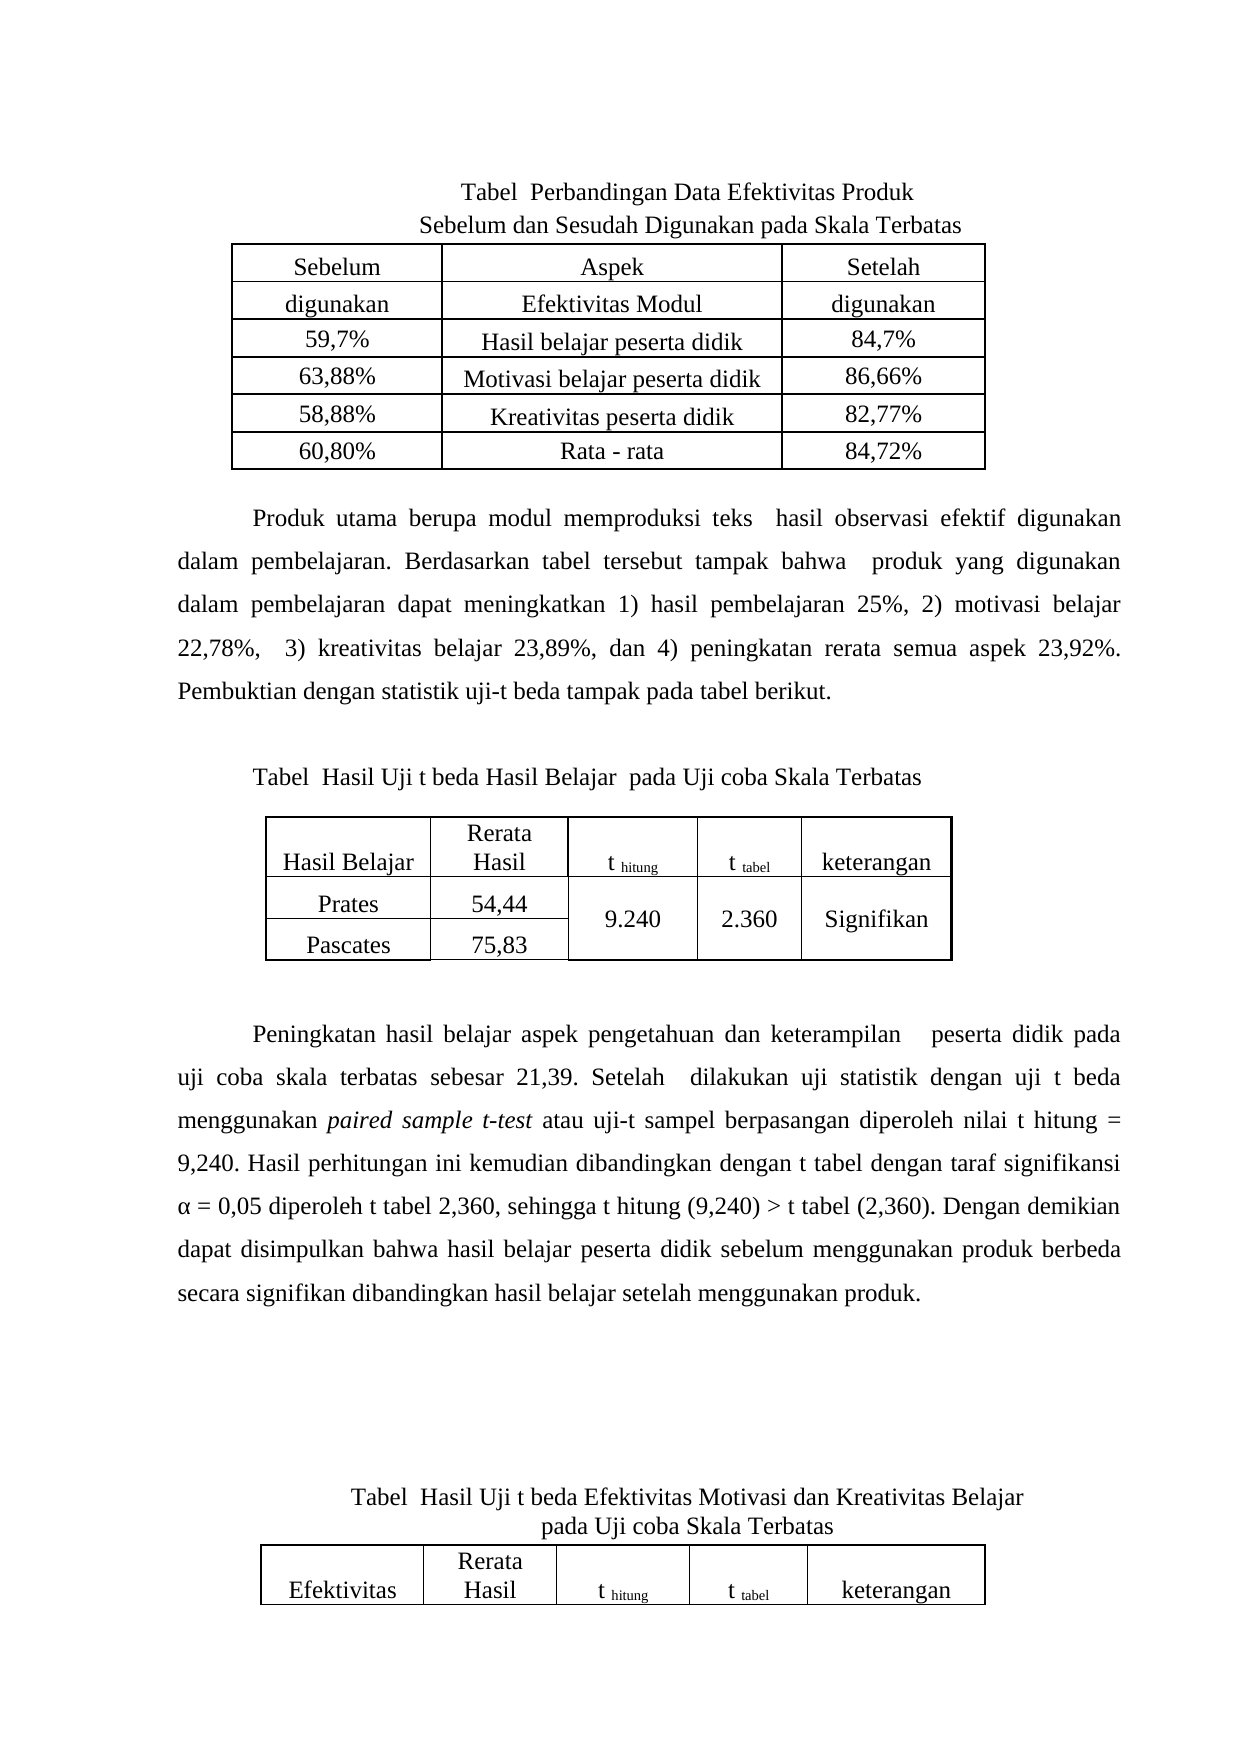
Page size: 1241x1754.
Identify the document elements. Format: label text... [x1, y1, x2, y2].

table_cell digunakan [783, 282, 984, 318]
table_cell 58,88% [233, 395, 441, 431]
text Produk utama berupa modul memproduksi teks hasil observasi efektif digunakan dalam pembelajaran. Berdasarkan tabel tersebut tampak bahwa produk yang digunakan dalam pembelajaran dapat meningkatkan 1) hasil pembelajaran 25%, 2) motivasi belajar 22,78%, 3) kreativitas belajar 23,89%, dan 4) peningkatan rerata semua aspek 23,92%. Pembuktian dengan statistik uji-t beda tampak pada tabel berikut. [177, 503, 1122, 704]
table_header Rerata Hasil [431, 818, 567, 876]
table_cell Pascates [267, 919, 430, 959]
table_header t tabel [698, 818, 801, 876]
table_header t tabel [690, 1546, 807, 1604]
table_cell Kreativitas peserta didik [443, 395, 781, 431]
table_cell 84,72% [783, 433, 984, 468]
table_cell 59,7% [233, 320, 441, 356]
table_cell Signifikan [802, 877, 950, 959]
table_header Hasil Belajar [267, 818, 430, 876]
table_header Setelah [783, 245, 984, 281]
table_header t hitung [557, 1546, 689, 1604]
table_header keterangan [808, 1546, 984, 1604]
text pada Uji coba Skala Terbatas [252, 1511, 1122, 1540]
text Tabel Perbandingan Data Efektivitas Produk [252, 177, 1122, 206]
table_cell 9.240 [569, 877, 697, 959]
table_cell Rata - rata [443, 433, 781, 468]
table_cell 2.360 [698, 877, 801, 959]
table_cell Hasil belajar peserta didik [443, 320, 781, 356]
table_header t hitung [569, 818, 697, 876]
table_cell Efektivitas Modul [443, 282, 781, 318]
table_cell digunakan [233, 282, 441, 318]
table_header Efektivitas [262, 1546, 423, 1604]
table_cell 82,77% [783, 395, 984, 431]
text Sebelum dan Sesudah Digunakan pada Skala Terbatas [252, 210, 1122, 239]
table_cell 86,66% [783, 358, 984, 393]
table_cell 60,80% [233, 433, 441, 468]
text Tabel Hasil Uji t beda Hasil Belajar pada Uji coba Skala Terbatas [252, 762, 1122, 791]
table_cell 84,7% [783, 320, 984, 356]
table_cell 54,44 [431, 877, 568, 917]
table_cell 75,83 [431, 919, 568, 959]
text Tabel Hasil Uji t beda Efektivitas Motivasi dan Kreativitas Belajar [252, 1482, 1122, 1511]
table_cell Prates [267, 877, 430, 917]
table_header Aspek [443, 245, 781, 281]
table_header keterangan [802, 818, 950, 876]
table_cell Motivasi belajar peserta didik [443, 358, 781, 393]
table_header Sebelum [233, 245, 441, 281]
table_cell 63,88% [233, 358, 441, 393]
text Peningkatan hasil belajar aspek pengetahuan dan keterampilan peserta didik pada uji coba skala terbatas sebesar 21,39. Setelah dilakukan uji statistik dengan uji t beda menggunakan paired sample t-test atau uji-t sampel berpasangan diperoleh nilai t hitung = 9,240. Hasil perhitungan ini kemudian dibandingkan dengan t tabel dengan taraf signifikansi α = 0,05 diperoleh t tabel 2,360, sehingga t hitung (9,240) ˃ t tabel (2,360). Dengan demikian dapat disimpulkan bahwa hasil belajar peserta didik sebelum menggunakan produk berbeda secara signifikan dibandingkan hasil belajar setelah menggunakan produk. [177, 1019, 1122, 1306]
table_header Rerata Hasil [424, 1546, 556, 1604]
